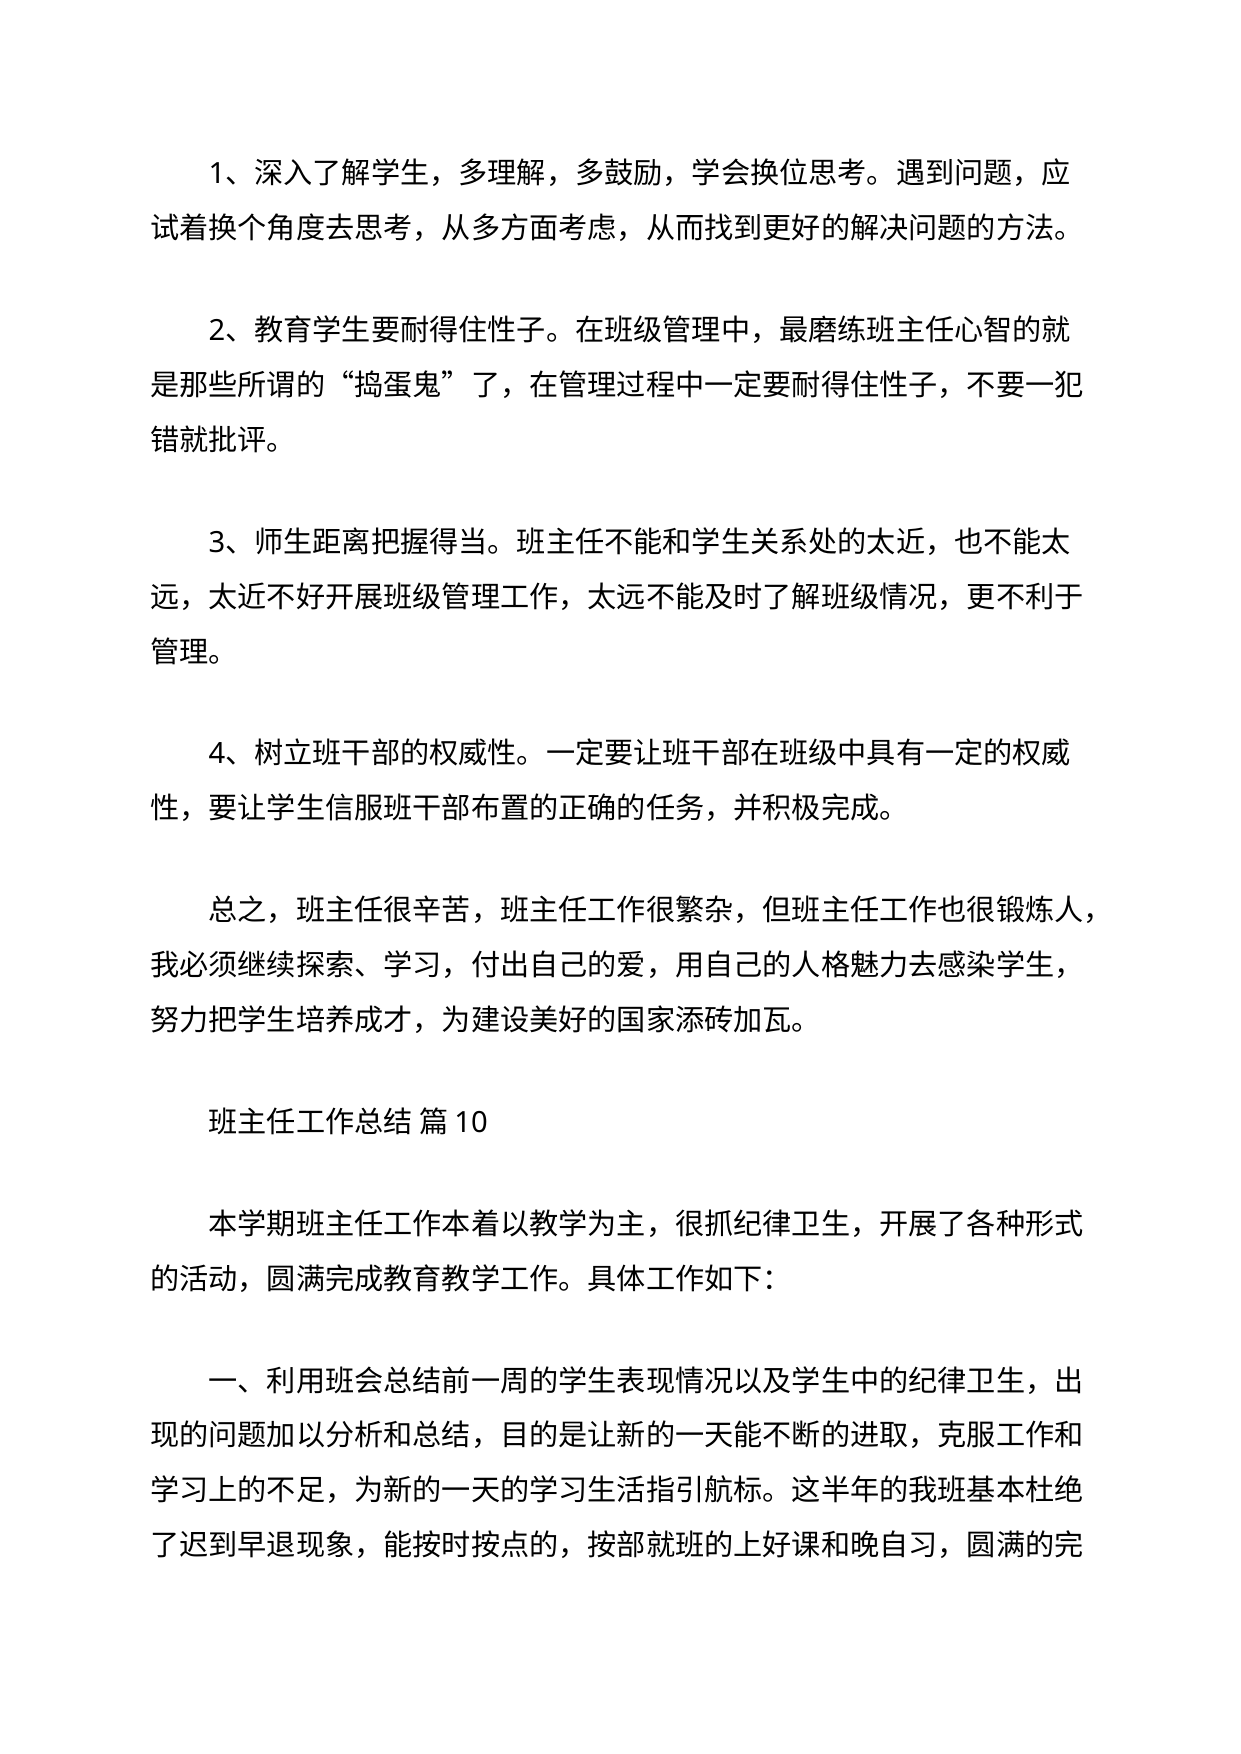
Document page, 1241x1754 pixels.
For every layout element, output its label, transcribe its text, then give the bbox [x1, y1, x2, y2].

text 班主任工作总结 篇10 [150, 1098, 1090, 1141]
text 2、教育学生要耐得住性子。在班级管理中，最磨练班主任心智的就是那些所谓的“捣蛋鬼”了，在管理过程中一定要耐得住性子，不要一犯错就批评。 [150, 307, 1090, 459]
text 3、师生距离把握得当。班主任不能和学生关系处的太近，也不能太远，太近不好开展班级管理工作，太远不能及时了解班级情况，更不利于管理。 [150, 518, 1090, 671]
text 本学期班主任工作本着以教学为主，很抓纪律卫生，开展了各种形式的活动，圆满完成教育教学工作。具体工作如下： [150, 1200, 1090, 1298]
text 4、树立班干部的权威性。一定要让班干部在班级中具有一定的权威性，要让学生信服班干部布置的正确的任务，并积极完成。 [150, 730, 1090, 827]
text 1、深入了解学生，多理解，多鼓励，学会换位思考。遇到问题，应试着换个角度去思考，从多方面考虑，从而找到更好的解决问题的方法。 [150, 150, 1090, 247]
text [150, 1357, 1090, 1564]
text 总之，班主任很辛苦，班主任工作很繁杂，但班主任工作也很锻炼人，我必须继续探索、学习，付出自己的爱，用自己的人格魅力去感染学生，努力把学生培养成才，为建设美好的国家添砖加瓦。 [150, 887, 1090, 1039]
